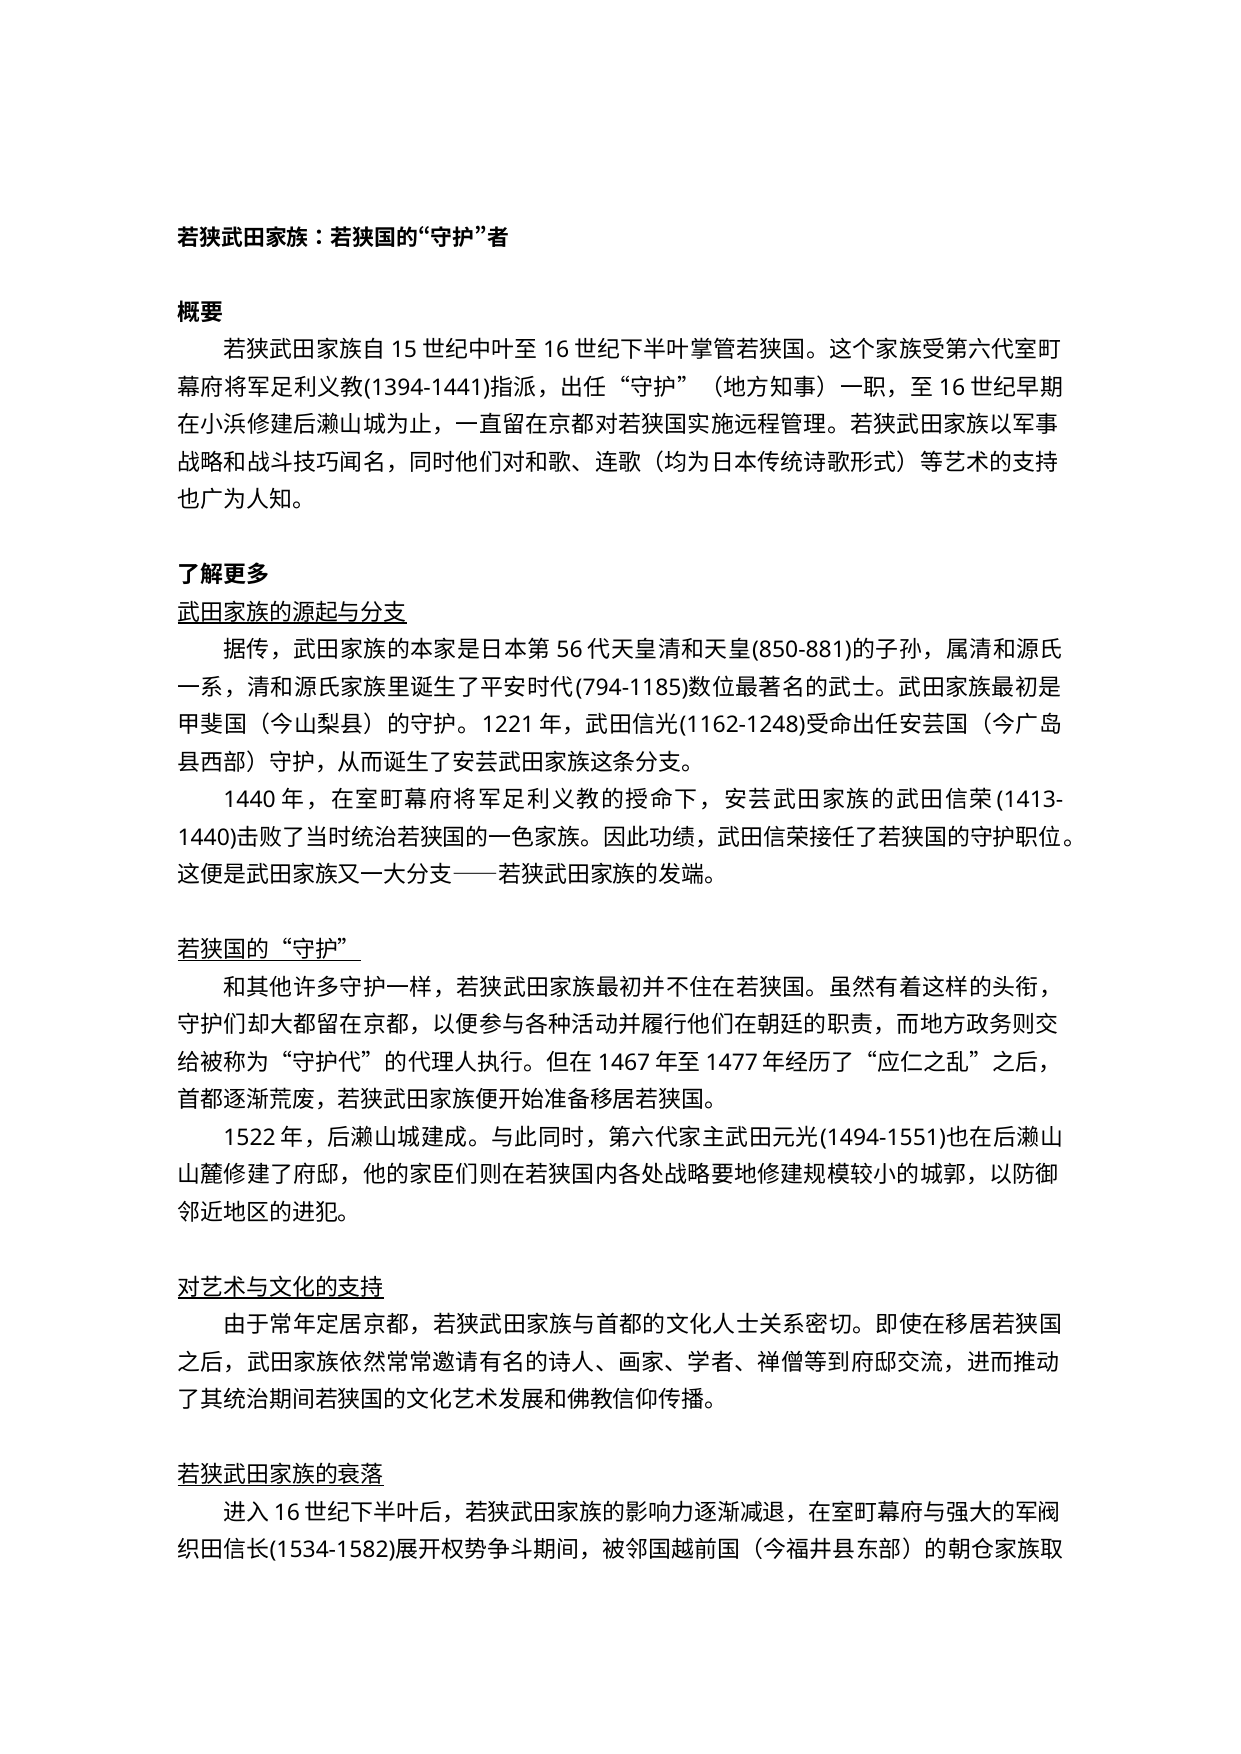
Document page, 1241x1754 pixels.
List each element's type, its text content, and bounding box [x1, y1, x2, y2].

text 对艺术与文化的支持 [177, 1267, 1063, 1304]
text 据传，武田家族的本家是日本第56代天皇清和天皇(850-881)的子孙，属清和源氏一系，清和源氏家族里诞生了平安时代(794-1185)数位最著名的武士。武田家族最初是甲斐国（今山梨县）的守护。1221年，武田信光(1162-1248)受命出任安芸国（今广岛县西部）守护，从而诞生了安芸武田家族这条分支。 [177, 629, 1063, 779]
text 若狭武田家族：若狭国的“守护”者 [177, 217, 1063, 254]
text 若狭武田家族的衰落 [177, 1454, 1063, 1492]
text 武田家族的源起与分支 [177, 592, 1063, 629]
text 和其他许多守护一样，若狭武田家族最初并不住在若狭国。虽然有着这样的头衔，守护们却大都留在京都，以便参与各种活动并履行他们在朝廷的职责，而地方政务则交给被称为“守护代”的代理人执行。但在1467年至1477年经历了“应仁之乱”之后，首都逐渐荒废，若狭武田家族便开始准备移居若狭国。 [177, 967, 1063, 1117]
text 由于常年定居京都，若狭武田家族与首都的文化人士关系密切。即使在移居若狭国之后，武田家族依然常常邀请有名的诗人、画家、学者、禅僧等到府邸交流，进而推动了其统治期间若狭国的文化艺术发展和佛教信仰传播。 [177, 1304, 1063, 1417]
text 1440年，在室町幕府将军足利义教的授命下，安芸武田家族的武田信荣(1413-1440)击败了当时统治若狭国的一色家族。因此功绩，武田信荣接任了若狭国的守护职位。这便是武田家族又一大分支——若狭武田家族的发端。 [177, 779, 1063, 892]
text 1522年，后濑山城建成。与此同时，第六代家主武田元光(1494-1551)也在后濑山山麓修建了府邸，他的家臣们则在若狭国内各处战略要地修建规模较小的城郭，以防御邻近地区的进犯。 [177, 1117, 1063, 1229]
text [177, 1492, 1063, 1567]
text 了解更多 [177, 554, 1063, 592]
text 若狭武田家族自15世纪中叶至16世纪下半叶掌管若狭国。这个家族受第六代室町幕府将军足利义教(1394-1441)指派，出任“守护”（地方知事）一职，至16世纪早期在小浜修建后濑山城为止，一直留在京都对若狭国实施远程管理。若狭武田家族以军事战略和战斗技巧闻名，同时他们对和歌、连歌（均为日本传统诗歌形式）等艺术的支持也广为人知。 [177, 329, 1063, 517]
text 概要 [177, 292, 1063, 329]
text 若狭国的“守护” [177, 929, 1063, 967]
